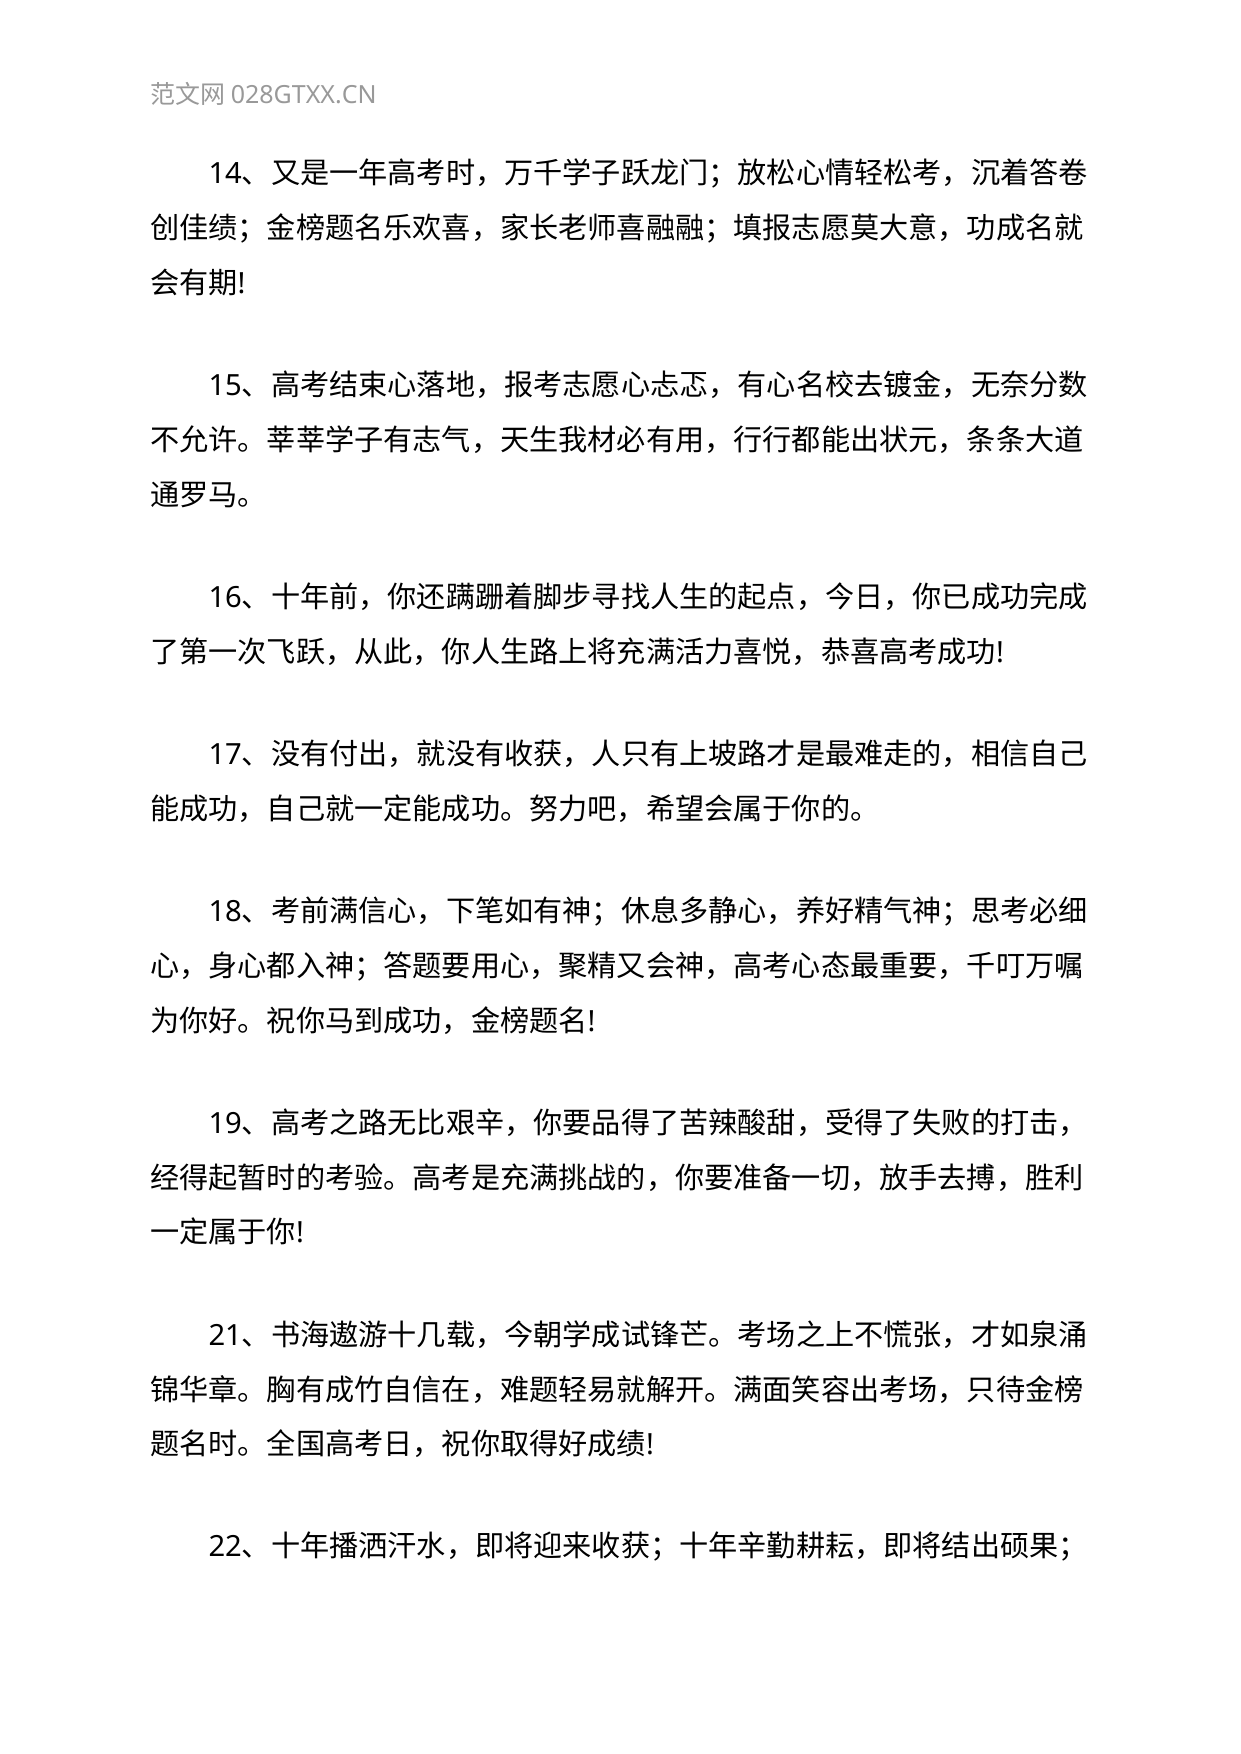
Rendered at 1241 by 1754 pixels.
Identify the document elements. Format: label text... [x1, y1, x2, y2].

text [150, 1523, 1090, 1565]
text 17、没有付出，就没有收获，人只有上坡路才是最难走的，相信自己能成功，自己就一定能成功。努力吧，希望会属于你的。 [150, 731, 1090, 828]
text 16、十年前，你还蹒跚着脚步寻找人生的起点，今日，你已成功完成了第一次飞跃，从此，你人生路上将充满活力喜悦，恭喜高考成功! [150, 573, 1090, 671]
text 19、高考之路无比艰辛，你要品得了苦辣酸甜，受得了失败的打击，经得起暂时的考验。高考是充满挑战的，你要准备一切，放手去搏，胜利一定属于你! [150, 1099, 1090, 1251]
text 18、考前满信心，下笔如有神；休息多静心，养好精气神；思考必细心，身心都入神；答题要用心，聚精又会神，高考心态最重要，千叮万嘱为你好。祝你马到成功，金榜题名! [150, 887, 1090, 1039]
text 21、书海遨游十几载，今朝学成试锋芒。考场之上不慌张，才如泉涌锦华章。胸有成竹自信在，难题轻易就解开。满面笑容出考场，只待金榜题名时。全国高考日，祝你取得好成绩! [150, 1311, 1090, 1463]
text 15、高考结束心落地，报考志愿心忐忑，有心名校去镀金，无奈分数不允许。莘莘学子有志气，天生我材必有用，行行都能出状元，条条大道通罗马。 [150, 362, 1090, 514]
text 14、又是一年高考时，万千学子跃龙门；放松心情轻松考，沉着答卷创佳绩；金榜题名乐欢喜，家长老师喜融融；填报志愿莫大意，功成名就会有期! [150, 150, 1090, 302]
